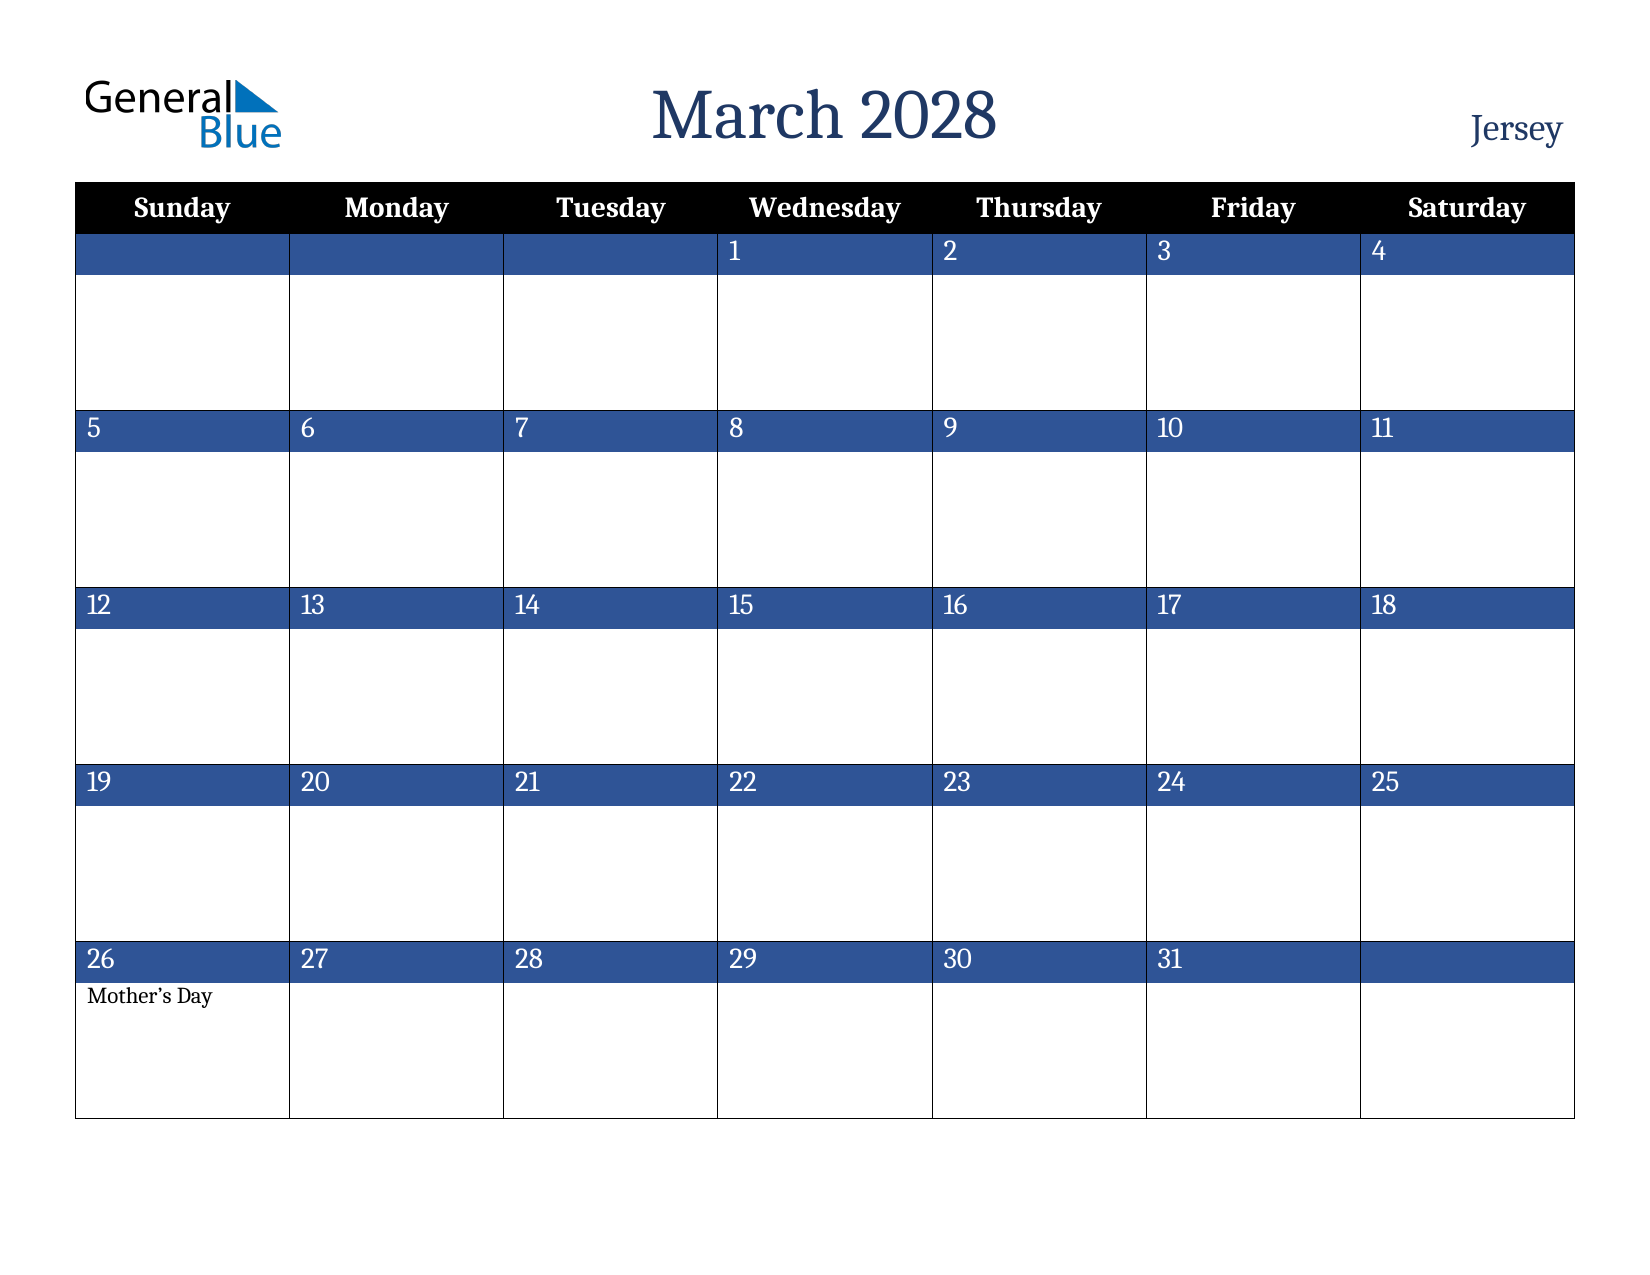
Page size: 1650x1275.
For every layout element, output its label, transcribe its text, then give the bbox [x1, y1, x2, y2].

table_cell [504, 983, 717, 1118]
table_cell 27 [290, 942, 503, 983]
table_cell [933, 983, 1146, 1118]
table_cell [1147, 629, 1360, 764]
table_cell [933, 806, 1146, 941]
table_cell 10 [1147, 411, 1360, 452]
table_header [76, 75, 503, 182]
table_cell [504, 452, 717, 587]
table_cell 21 [504, 765, 717, 806]
table_header March 2028 [504, 75, 1146, 182]
table_cell [290, 629, 503, 764]
table_cell [76, 275, 289, 410]
table_cell [76, 629, 289, 764]
table_cell Tuesday [504, 183, 717, 233]
table_cell 7 [504, 411, 717, 452]
table_cell Sunday [76, 183, 289, 233]
table_cell [1361, 942, 1574, 983]
table_cell [1147, 806, 1360, 941]
table_cell [718, 806, 932, 941]
table_cell 12 [76, 588, 289, 629]
picture [86, 80, 281, 148]
table_cell [933, 275, 1146, 410]
table_cell [718, 275, 932, 410]
table_cell 11 [1361, 411, 1574, 452]
table_header Jersey [1146, 75, 1574, 182]
table_cell [290, 983, 503, 1118]
table_cell [1361, 275, 1574, 410]
table_cell Saturday [1361, 183, 1574, 233]
table_cell [76, 234, 289, 275]
table_cell 2 [933, 234, 1146, 275]
table_cell [504, 275, 717, 410]
table_cell [290, 275, 503, 410]
table_cell Thursday [933, 183, 1146, 233]
table_cell [933, 452, 1146, 587]
table_cell 6 [290, 411, 503, 452]
table_cell 8 [718, 411, 932, 452]
table_cell 14 [504, 588, 717, 629]
table_cell 4 [1361, 234, 1574, 275]
table_cell 19 [76, 765, 289, 806]
table_cell [504, 629, 717, 764]
table_cell 23 [933, 765, 1146, 806]
table_cell 13 [290, 588, 503, 629]
table_cell 5 [76, 411, 289, 452]
table_cell [1361, 983, 1574, 1118]
table_cell 17 [1147, 588, 1360, 629]
table_cell [1361, 629, 1574, 764]
table_cell Mother’s Day [76, 983, 289, 1118]
table_cell 1 [718, 234, 932, 275]
table_cell 30 [933, 942, 1146, 983]
table_cell 22 [718, 765, 932, 806]
table_cell [1361, 452, 1574, 587]
table_cell 29 [718, 942, 932, 983]
table_cell [76, 806, 289, 941]
table_cell [1147, 983, 1360, 1118]
table_cell 20 [290, 765, 503, 806]
table_cell Friday [1147, 183, 1360, 233]
table_cell 15 [718, 588, 932, 629]
table_cell [290, 806, 503, 941]
table_cell [76, 452, 289, 587]
table_cell [1361, 806, 1574, 941]
table_cell 16 [933, 588, 1146, 629]
table_cell 9 [933, 411, 1146, 452]
table_cell [933, 629, 1146, 764]
table_cell [290, 452, 503, 587]
table_cell [504, 234, 717, 275]
table_cell 24 [1147, 765, 1360, 806]
table_cell Monday [290, 183, 503, 233]
table_cell 3 [1147, 234, 1360, 275]
table_cell [504, 806, 717, 941]
table_cell [718, 629, 932, 764]
table_cell [718, 983, 932, 1118]
table_cell 26 [76, 942, 289, 983]
table_cell 28 [504, 942, 717, 983]
table_cell Wednesday [718, 183, 932, 233]
table_cell 31 [1147, 942, 1360, 983]
table_cell 18 [1361, 588, 1574, 629]
table_cell [718, 452, 932, 587]
table_cell [290, 234, 503, 275]
table_cell 25 [1361, 765, 1574, 806]
table_cell [1147, 452, 1360, 587]
table_cell [1147, 275, 1360, 410]
